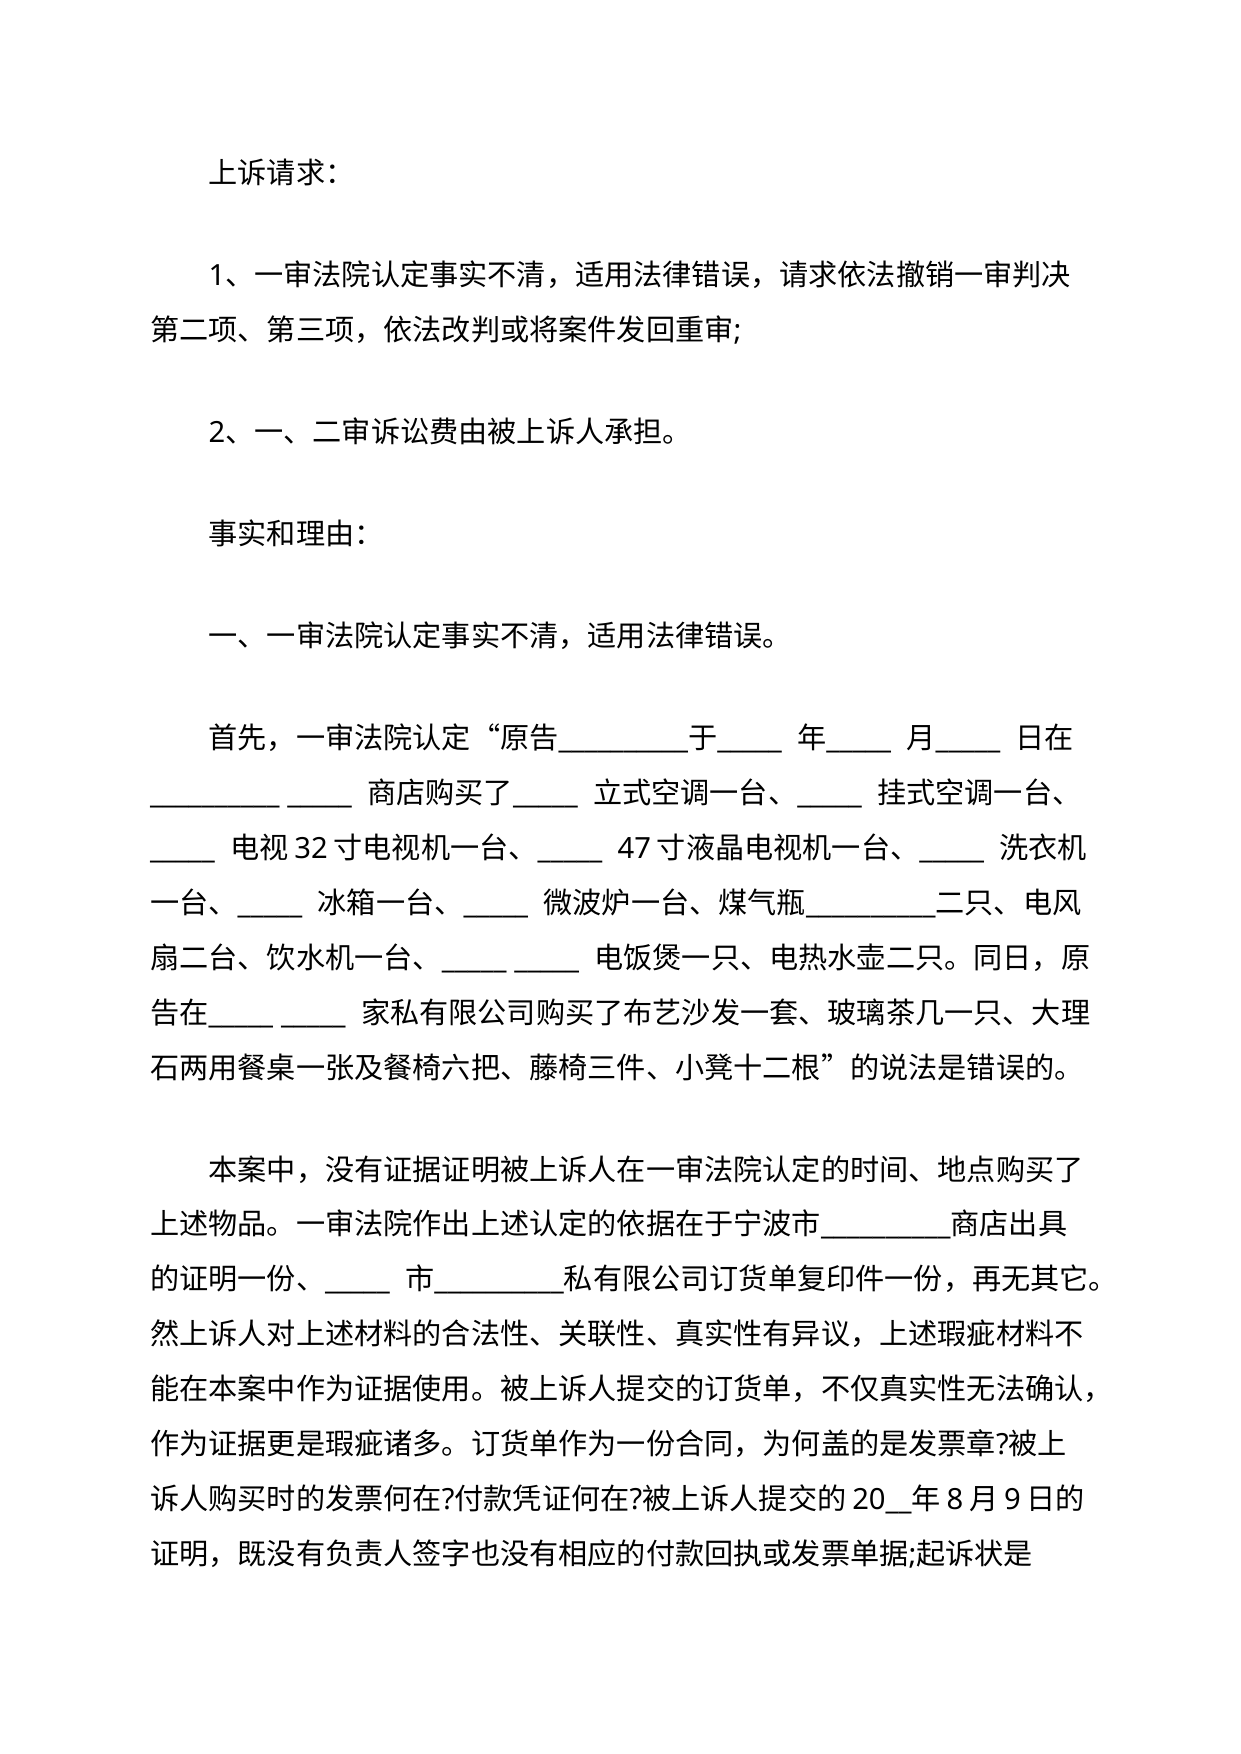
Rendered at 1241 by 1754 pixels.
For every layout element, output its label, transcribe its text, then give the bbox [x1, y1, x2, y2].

text 首先，一审法院认定“原告__________于_____ 年_____ 月_____ 日在 __________ _____ 商店购买了_____ 立式空调一台、_____ 挂式空调一台、_____ 电视32寸电视机一台、_____ 47寸液晶电视机一台、_____ 洗衣机一台、_____ 冰箱一台、_____ 微波炉一台、煤气瓶__________二只、电风扇二台、饮水机一台、_____ _____ 电饭煲一只、电热水壶二只。同日，原告在_____ _____ 家私有限公司购买了布艺沙发一套、玻璃茶几一只、大理石两用餐桌一张及餐椅六把、藤椅三件、小凳十二根”的说法是错误的。 [150, 714, 1090, 1087]
text 上诉请求： [150, 150, 1090, 192]
text 事实和理由： [150, 511, 1090, 553]
text 2、一、二审诉讼费由被上诉人承担。 [150, 409, 1090, 451]
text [150, 1146, 1090, 1573]
text 一、一审法院认定事实不清，适用法律错误。 [150, 612, 1090, 655]
text 1、一审法院认定事实不清，适用法律错误，请求依法撤销一审判决第二项、第三项，依法改判或将案件发回重审; [150, 252, 1090, 349]
